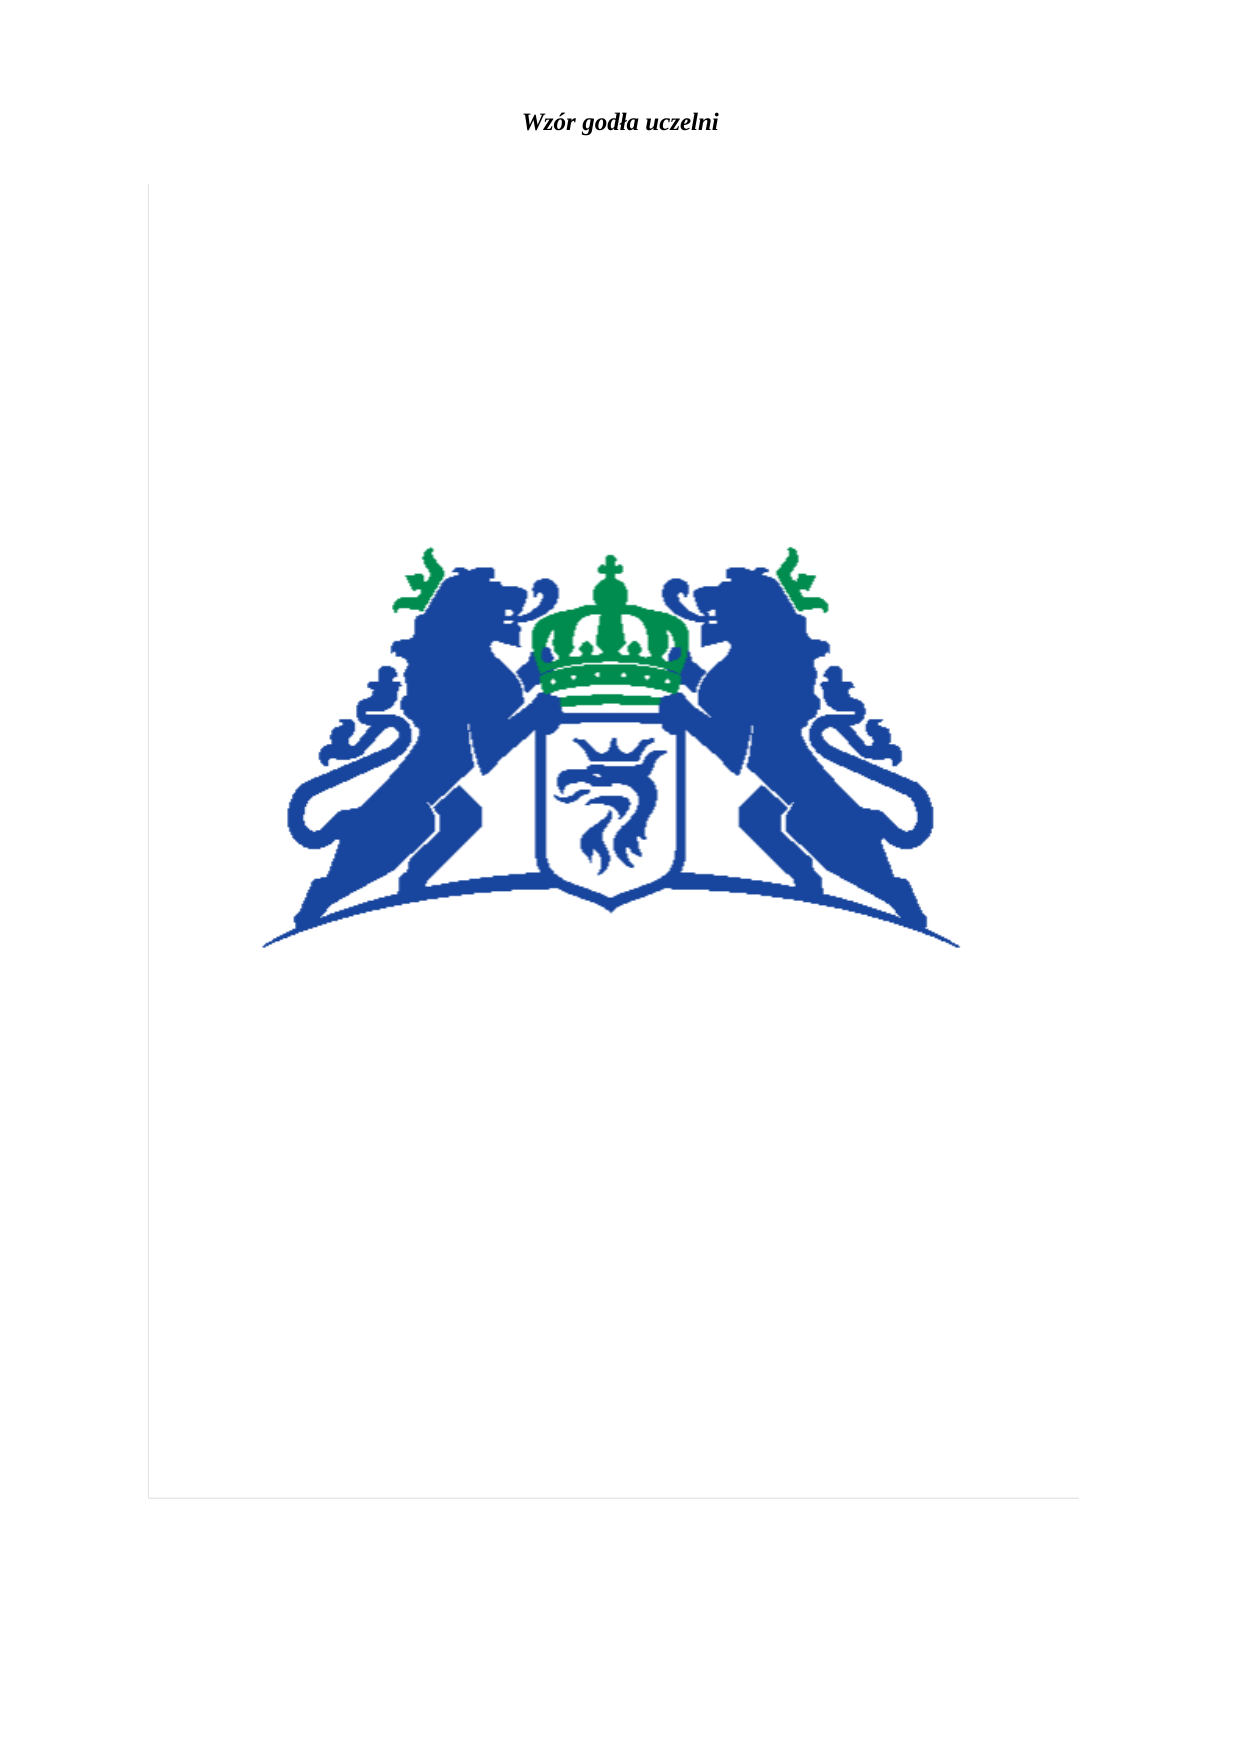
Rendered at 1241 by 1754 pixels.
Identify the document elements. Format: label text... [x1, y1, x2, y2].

text Wzór godła uczelni [148, 107, 1093, 136]
picture [147, 184, 1079, 1500]
